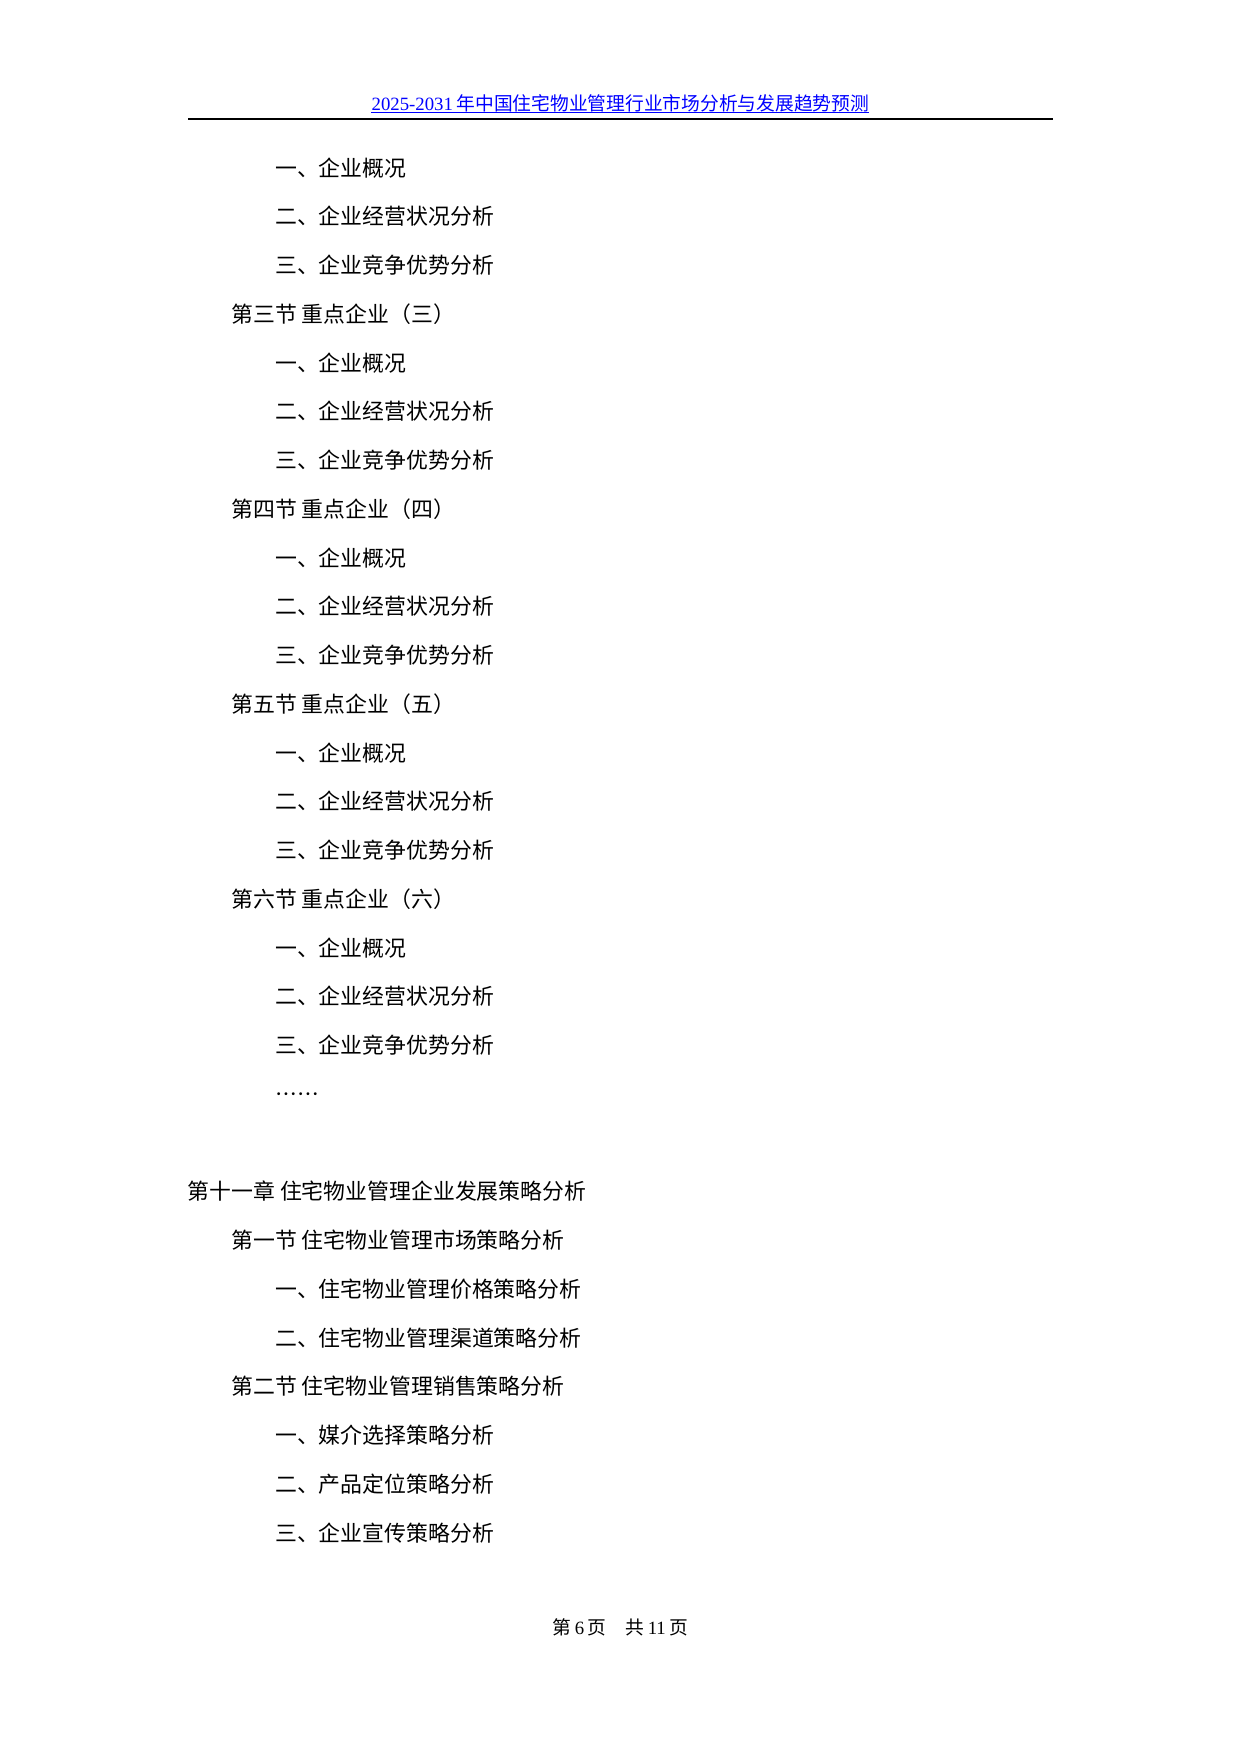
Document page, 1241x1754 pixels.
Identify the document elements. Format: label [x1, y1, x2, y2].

text [187, 150, 1053, 1548]
